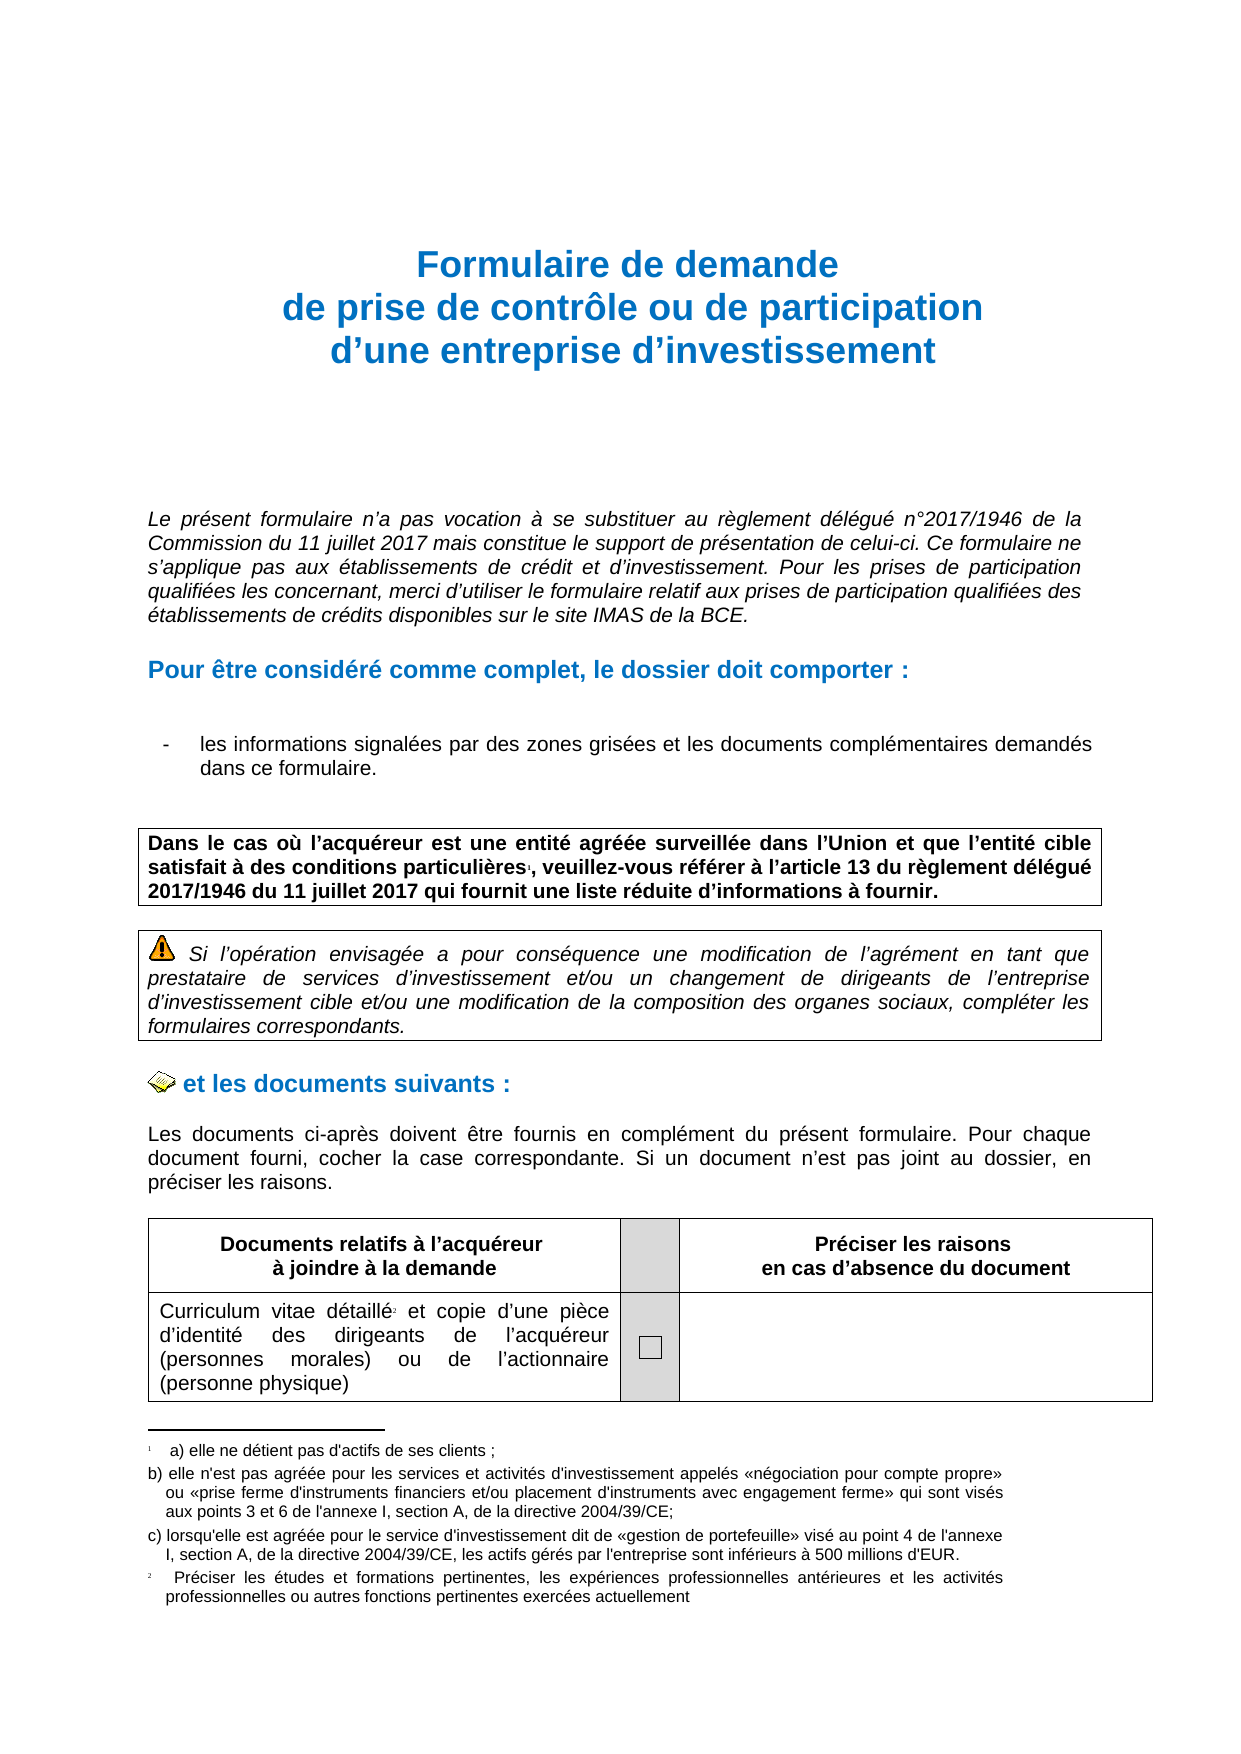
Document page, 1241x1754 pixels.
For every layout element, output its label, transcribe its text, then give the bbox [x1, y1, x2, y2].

table_cell Curriculum vitae détaillé et copie d’une pièce d’identité des dirigeants de l’acquéreur (personnes morales) ou de l’actionnaire (personne physique) [149, 1293, 620, 1401]
list les informations signalées par des zones grisées et les documents complémentaires demandés dans ce formulaire. [162, 732, 1093, 780]
table_header Préciser les raisons en cas d’absence du document [680, 1219, 1152, 1292]
text Les documents ci-après doivent être fournis en complément du présent formulaire. Pour chaque document fourni, cocher la case correspondante. Si un document n’est pas joint au dossier, en préciser les raisons. [148, 1122, 1093, 1194]
table_cell [621, 1293, 679, 1401]
table_header Documents relatifs à l’acquéreur à joindre à la demande [149, 1219, 620, 1292]
picture [147, 1064, 176, 1093]
table_header [621, 1219, 679, 1292]
text Le présent formulaire n’a pas vocation à se substituer au règlement délégué n°2017/1946 de la Commission du 11 juillet 2017 mais constitue le support de présentation de celui-ci. Ce formulaire ne s’applique pas aux établissements de crédit et d’investissement. Pour les prises de participation qualifiées les concernant, merci d’utiliser le formulaire relatif aux prises de participation qualifiées des établissements de crédits disponibles sur le site IMAS de la BCE. [148, 507, 1085, 627]
text Si l’opération envisagée a pour conséquence une modification de l’agrément en tant que prestataire de services d’investissement et/ou un changement de dirigeants de l’entreprise d’investissement cible et/ou une modification de la composition des organes sociaux, compléter les formulaires correspondants. [139, 931, 1101, 1040]
picture [147, 933, 176, 962]
table_cell [680, 1293, 1152, 1401]
text et les documents suivants : [148, 1065, 1093, 1098]
text Pour être considéré comme complet, le dossier doit comporter : [148, 656, 1093, 684]
text Dans le cas où l’acquéreur est une entité agréée surveillée dans l’Union et que l’entité cible satisfait à des conditions particulières, veuillez-vous référer à l’article 13 du règlement délégué 2017/1946 du 11 juillet 2017 qui fournit une liste réduite d’informations à fournir. [139, 829, 1101, 905]
